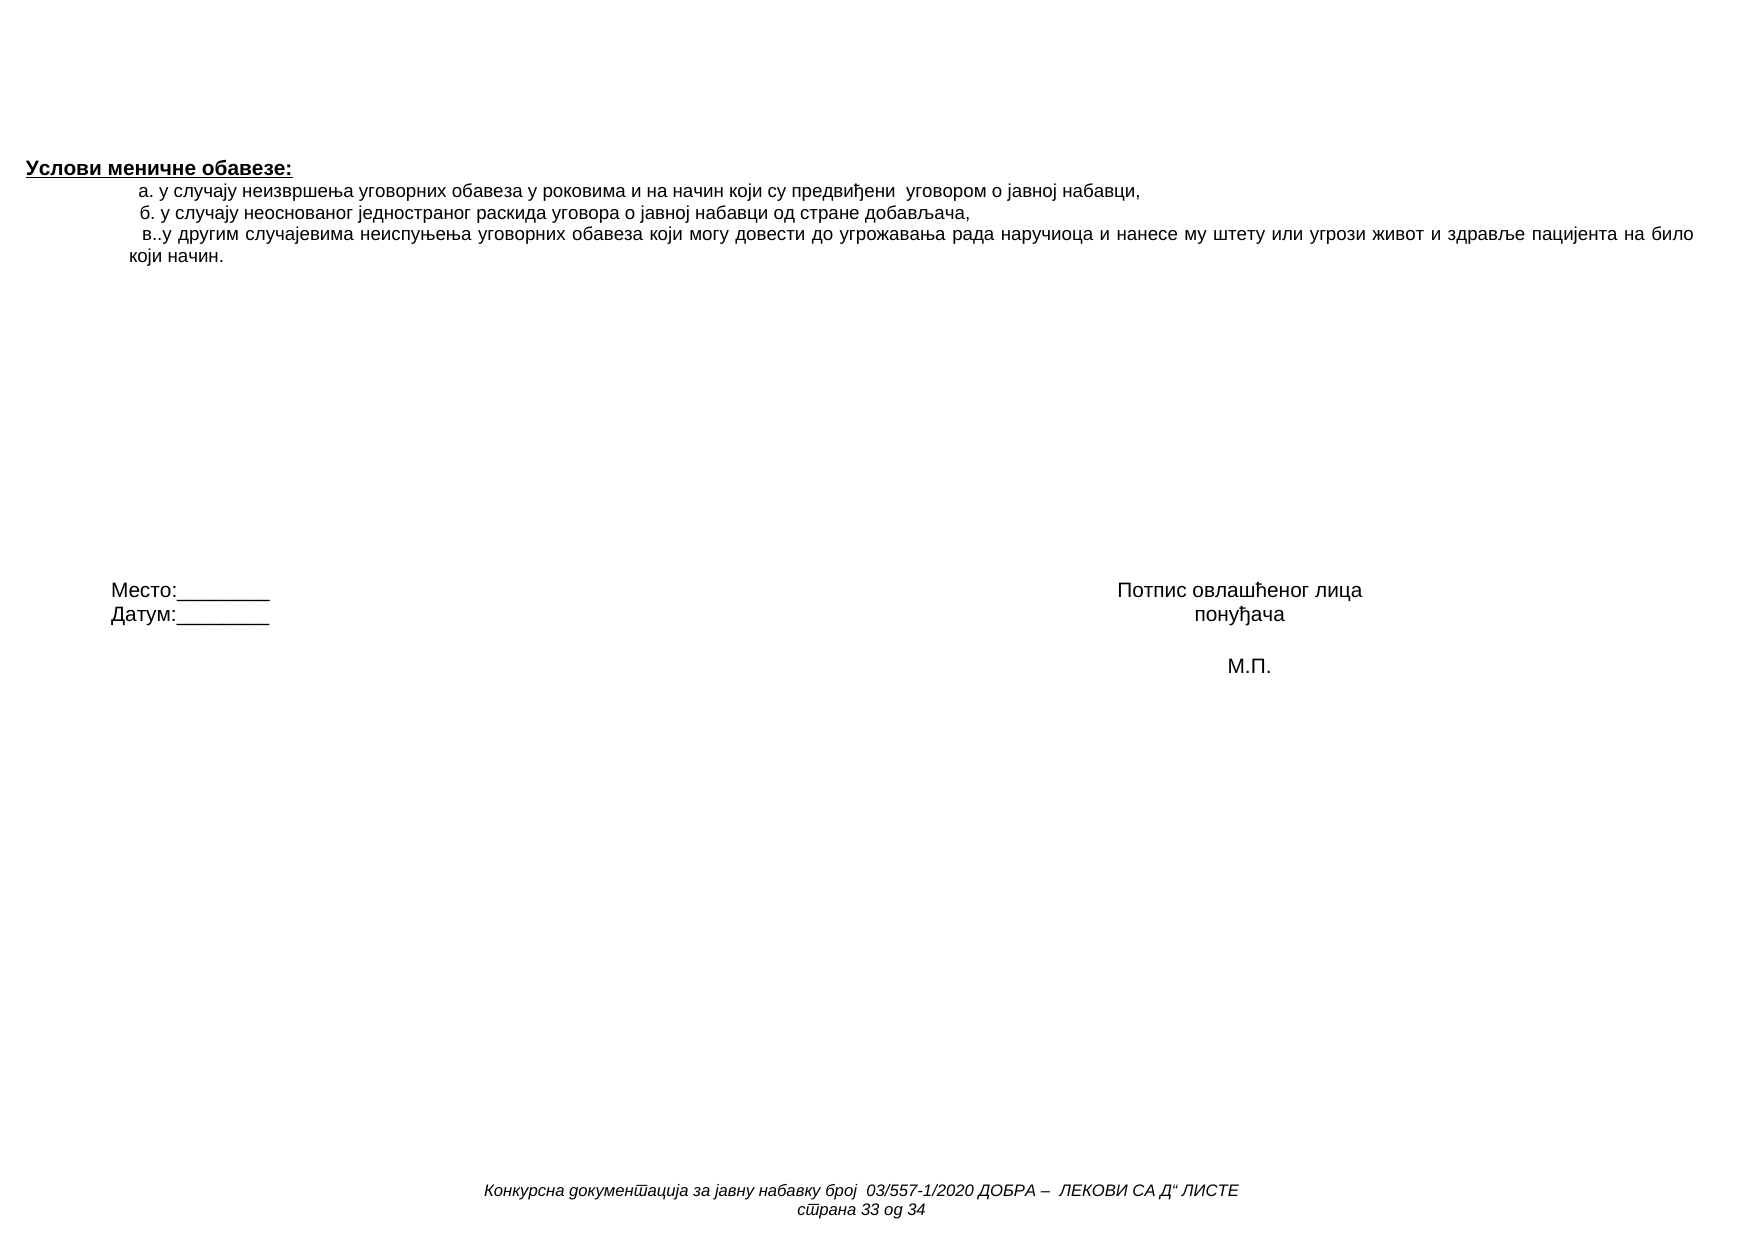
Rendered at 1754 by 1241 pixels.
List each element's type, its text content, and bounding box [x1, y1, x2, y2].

text б. у случају неоснованог једностраног раскида уговора о јавној набавци од стране добављача, [129, 201, 1697, 223]
text а. у случају неизвршења уговорних обавеза у роковима и на начин који су предвиђени уговором о јавној набавци, [138, 180, 1697, 201]
text в..у другим случајевима неиспуњења уговорних обавеза који могу довести до угрожавања рада наручиоца и нанесе му штету или угрози живот и здравље пацијента на било који начин. [129, 223, 1697, 266]
text Датум:________ понуђача [99, 602, 1697, 626]
text Услови меничне обавезе: [26, 156, 1697, 180]
text Место:________ Потпис овлашћеног лица [99, 578, 1697, 602]
text М.П. [26, 654, 1697, 678]
